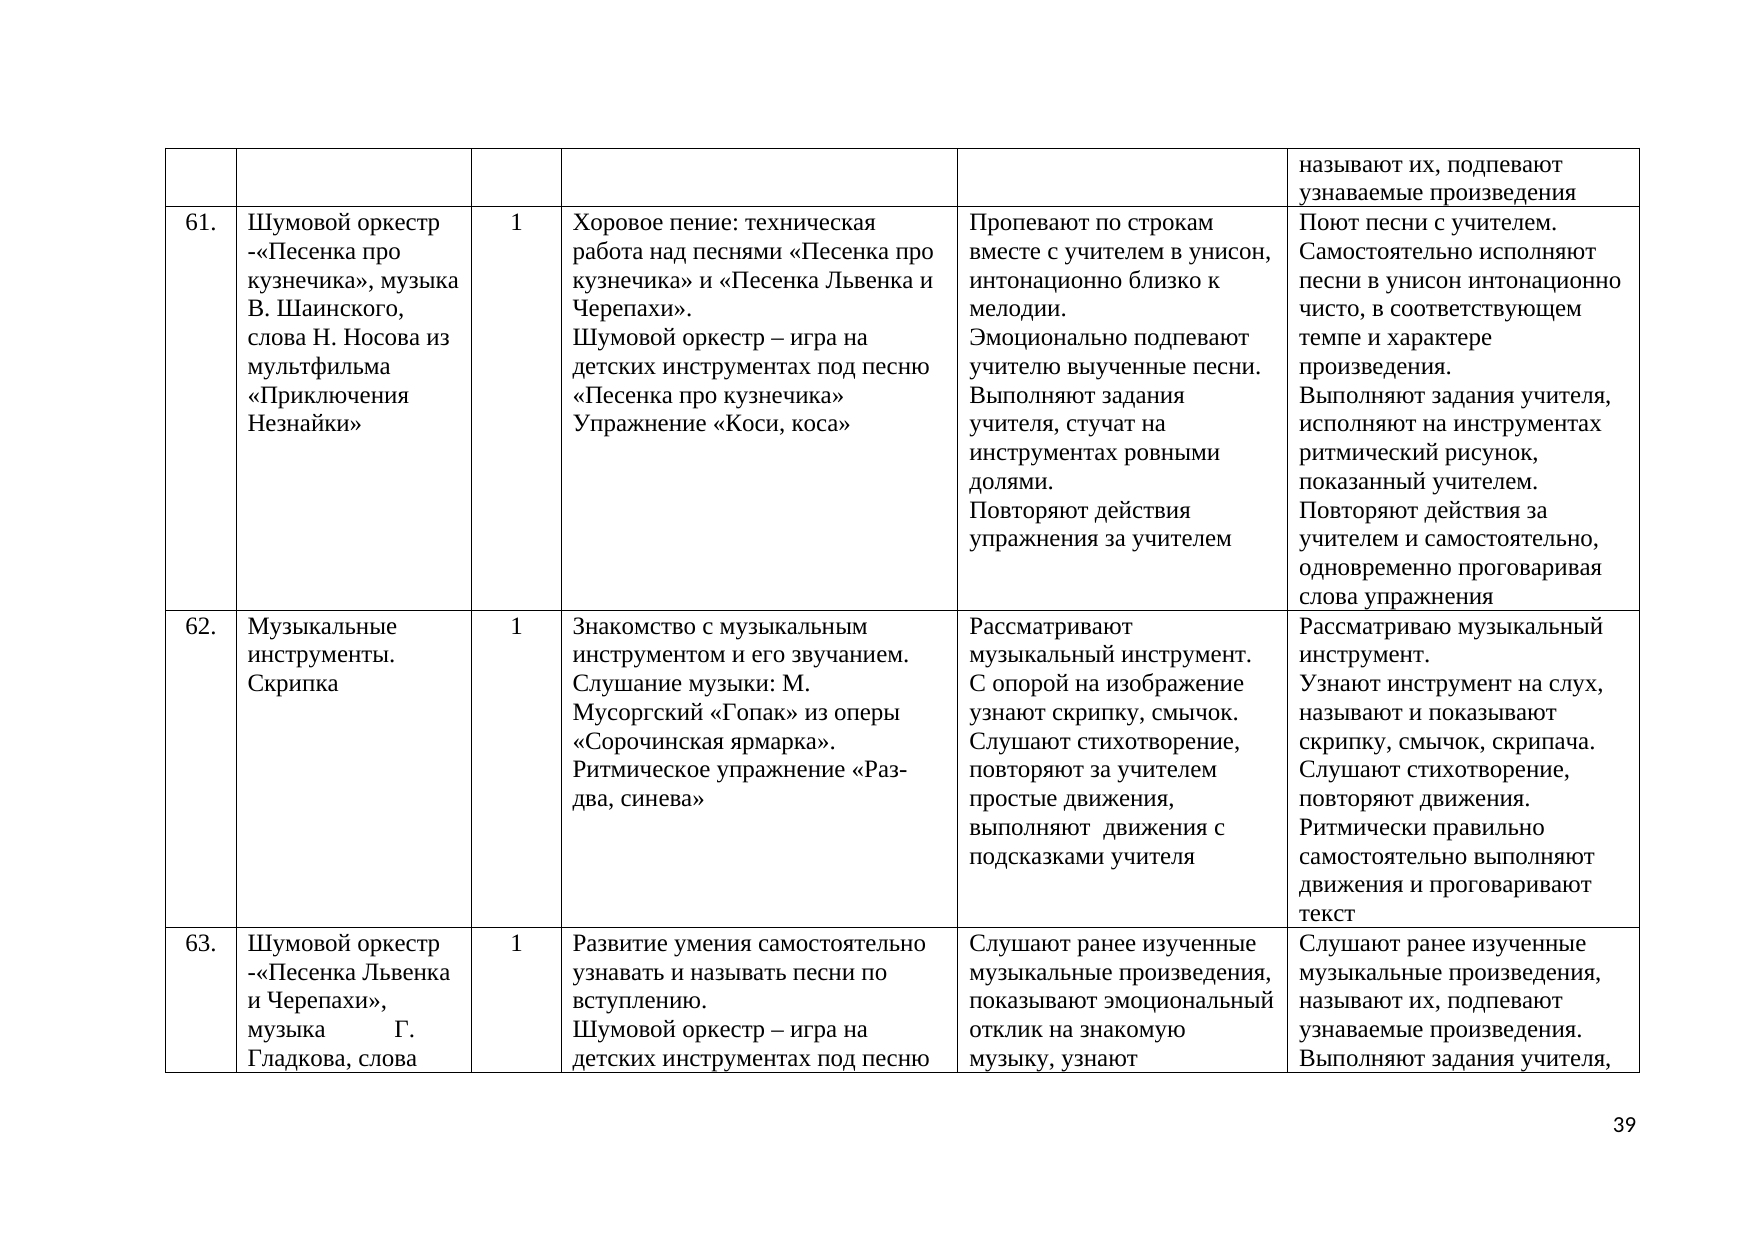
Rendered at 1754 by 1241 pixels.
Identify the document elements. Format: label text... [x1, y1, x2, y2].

table_cell 62. [166, 611, 236, 927]
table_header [1288, 149, 1639, 206]
table_cell 1 [472, 207, 561, 610]
table_cell 61. [166, 207, 236, 610]
table_cell Знакомство с музыкальным инструментом и его звучанием. Слушание музыки: М. Мусоргский «Гопак» из оперы «Сорочинская ярмарка». Ритмическое упражнение «Раз-два, синева» [562, 611, 957, 927]
table_cell Хоровое пение: техническая работа над песнями «Песенка про кузнечика» и «Песенка Львенка и Черепахи». Шумовой оркестр – игра на детских инструментах под песню «Песенка про кузнечика» Упражнение «Коси, коса» [562, 207, 957, 610]
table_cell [1288, 928, 1639, 1072]
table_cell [562, 928, 957, 1072]
table_cell Рассматривают музыкальный инструмент. С опорой на изображение узнают скрипку, смычок. Слушают стихотворение, повторяют за учителем простые движения, выполняют движения с подсказками учителя [958, 611, 1287, 927]
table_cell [237, 928, 471, 1072]
table_cell Поют песни с учителем. Самостоятельно исполняют песни в унисон интонационно чисто, в соответствующем темпе и характере произведения. Выполняют задания учителя, исполняют на инструментах ритмический рисунок, показанный учителем. Повторяют действия за учителем и самостоятельно, одновременно проговаривая слова упражнения [1288, 207, 1639, 610]
table_header 60. [166, 149, 236, 206]
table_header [237, 149, 471, 206]
table_header 1 [472, 149, 561, 206]
table_cell Шумовой оркестр -«Песенка про кузнечика», музыка В. Шаинского, слова Н. Носова из мультфильма «Приключения Незнайки» [237, 207, 471, 610]
table_cell 1 [472, 928, 561, 1072]
table_cell Пропевают по строкам вместе с учителем в унисон, интонационно близко к мелодии. Эмоционально подпевают учителю выученные песни. Выполняют задания учителя, стучат на инструментах ровными долями. Повторяют действия упражнения за учителем [958, 207, 1287, 610]
table_cell 63. [166, 928, 236, 1072]
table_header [958, 149, 1287, 206]
table_cell Рассматриваю музыкальный инструмент. Узнают инструмент на слух, называют и показывают скрипку, смычок, скрипача. Слушают стихотворение, повторяют движения. Ритмически правильно самостоятельно выполняют движения и проговаривают текст [1288, 611, 1639, 927]
table_cell 1 [472, 611, 561, 927]
table_cell Музыкальные инструменты. Скрипка [237, 611, 471, 927]
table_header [562, 149, 957, 206]
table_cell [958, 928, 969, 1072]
